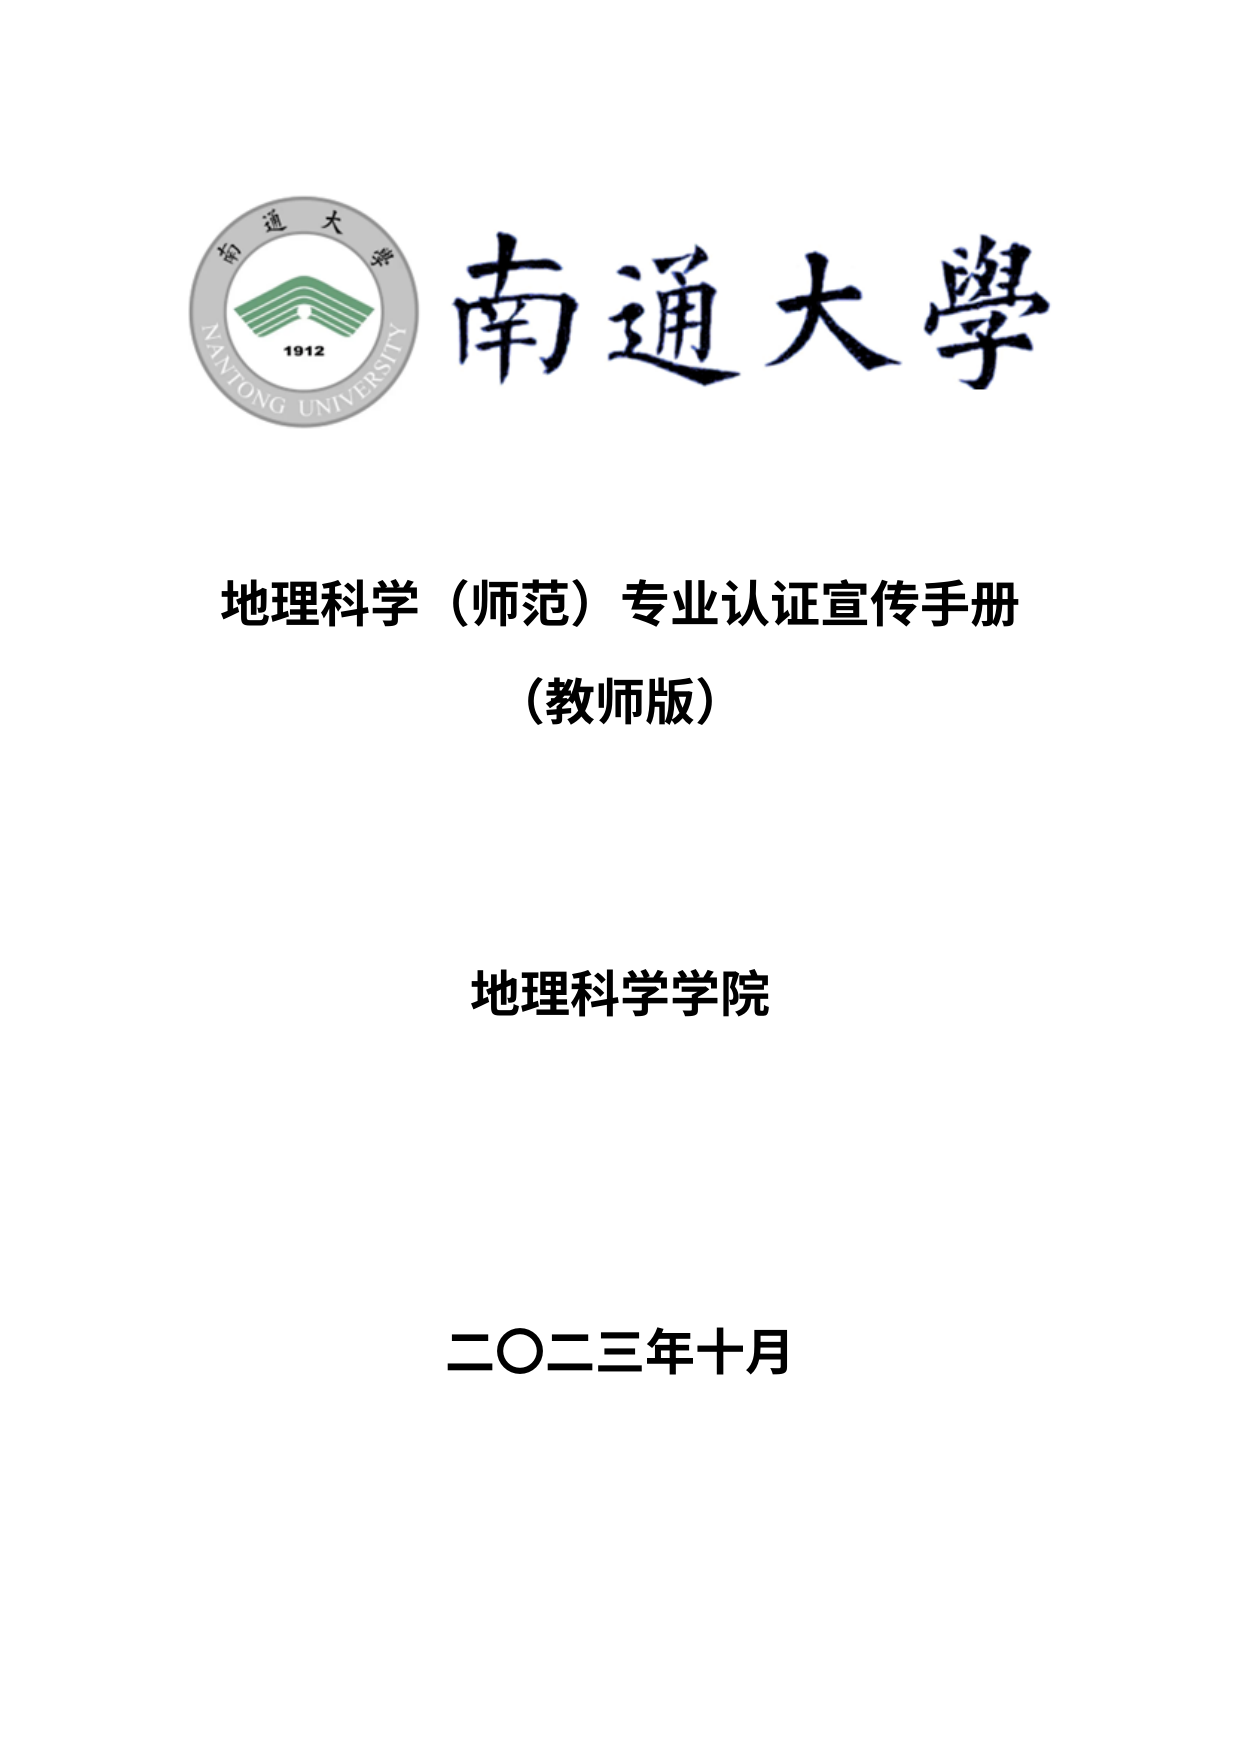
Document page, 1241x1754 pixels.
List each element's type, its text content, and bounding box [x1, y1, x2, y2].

text 二〇二三年十月 [187, 1299, 1053, 1397]
text 地理科学（师范）专业认证宣传手册（教师版） [187, 552, 1053, 747]
text 地理科学学院 [187, 942, 1053, 1039]
picture [187, 194, 1053, 430]
